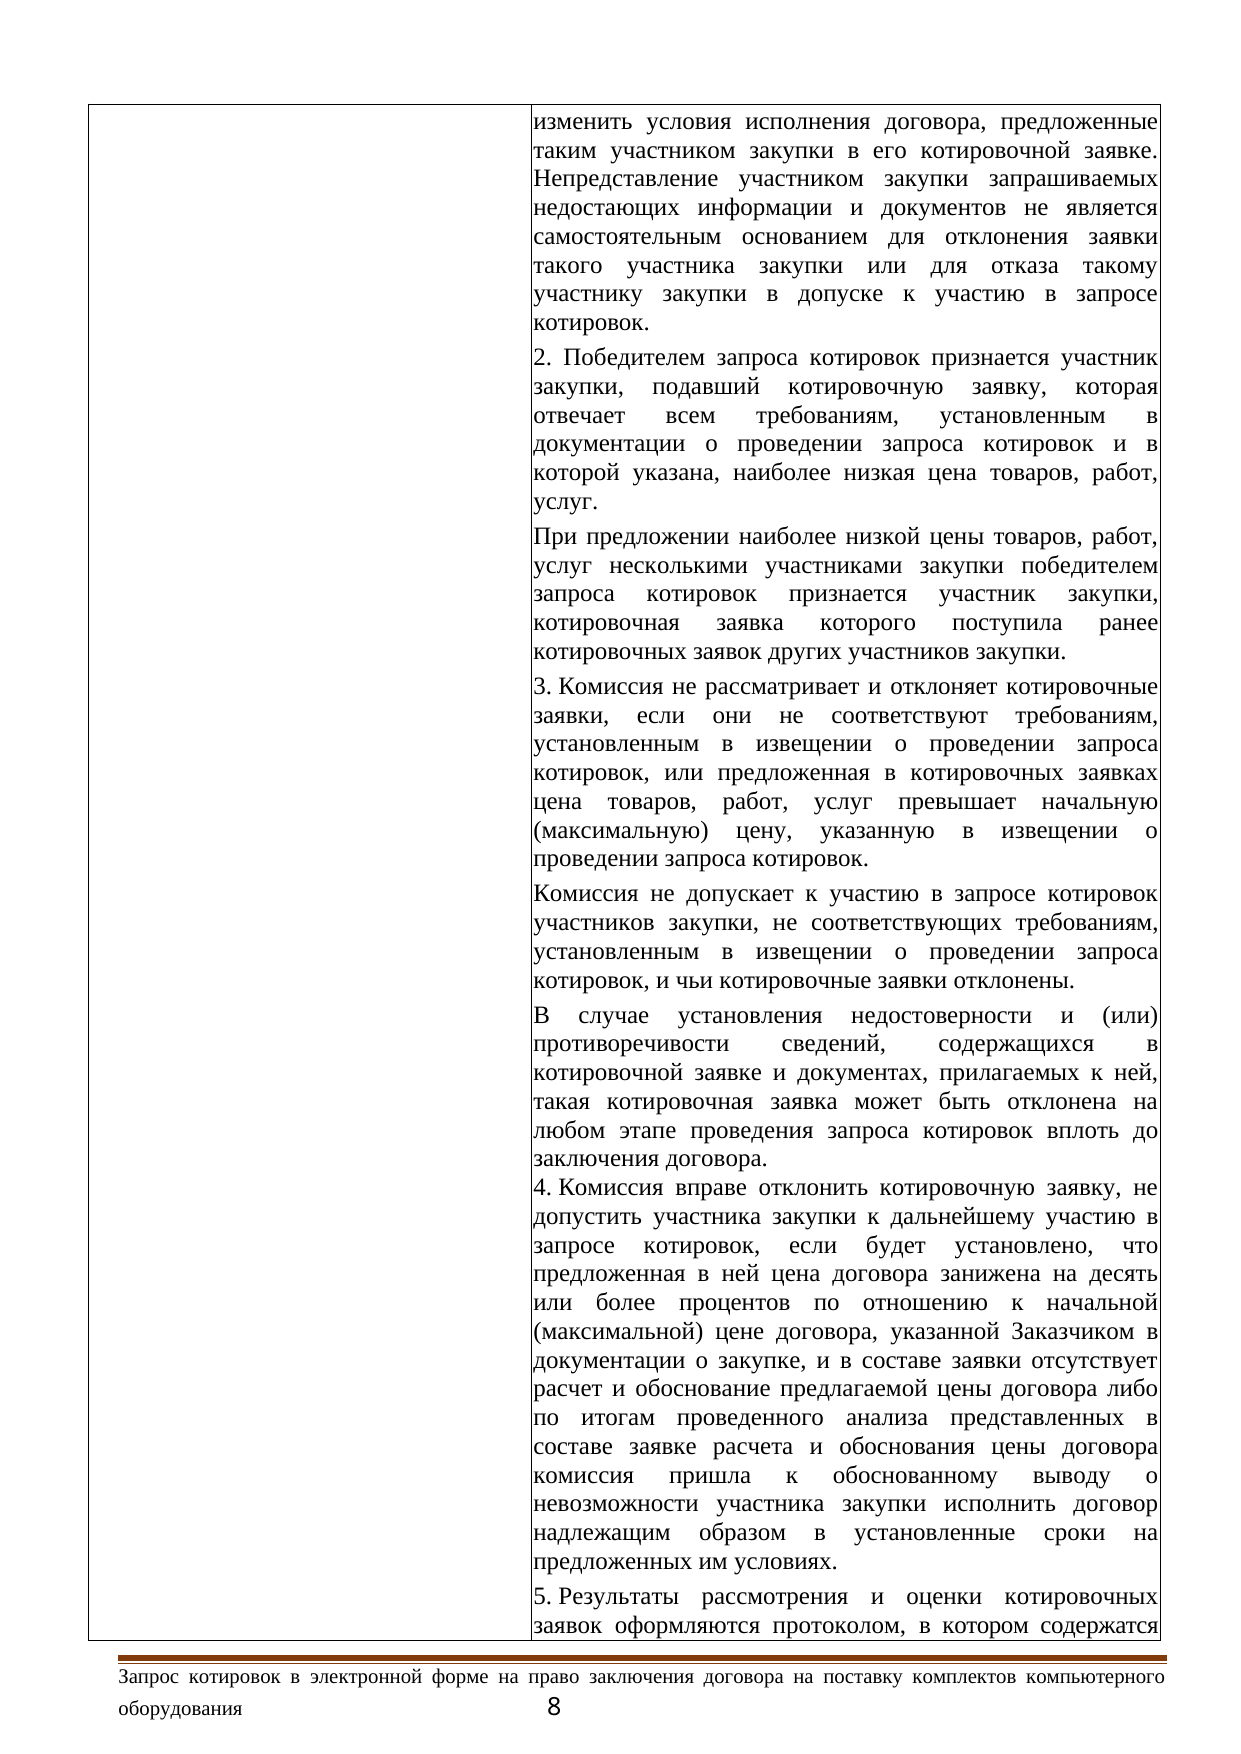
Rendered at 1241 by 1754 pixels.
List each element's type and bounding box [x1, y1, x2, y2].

table_cell [89, 105, 531, 1640]
table_cell [532, 105, 1160, 1640]
